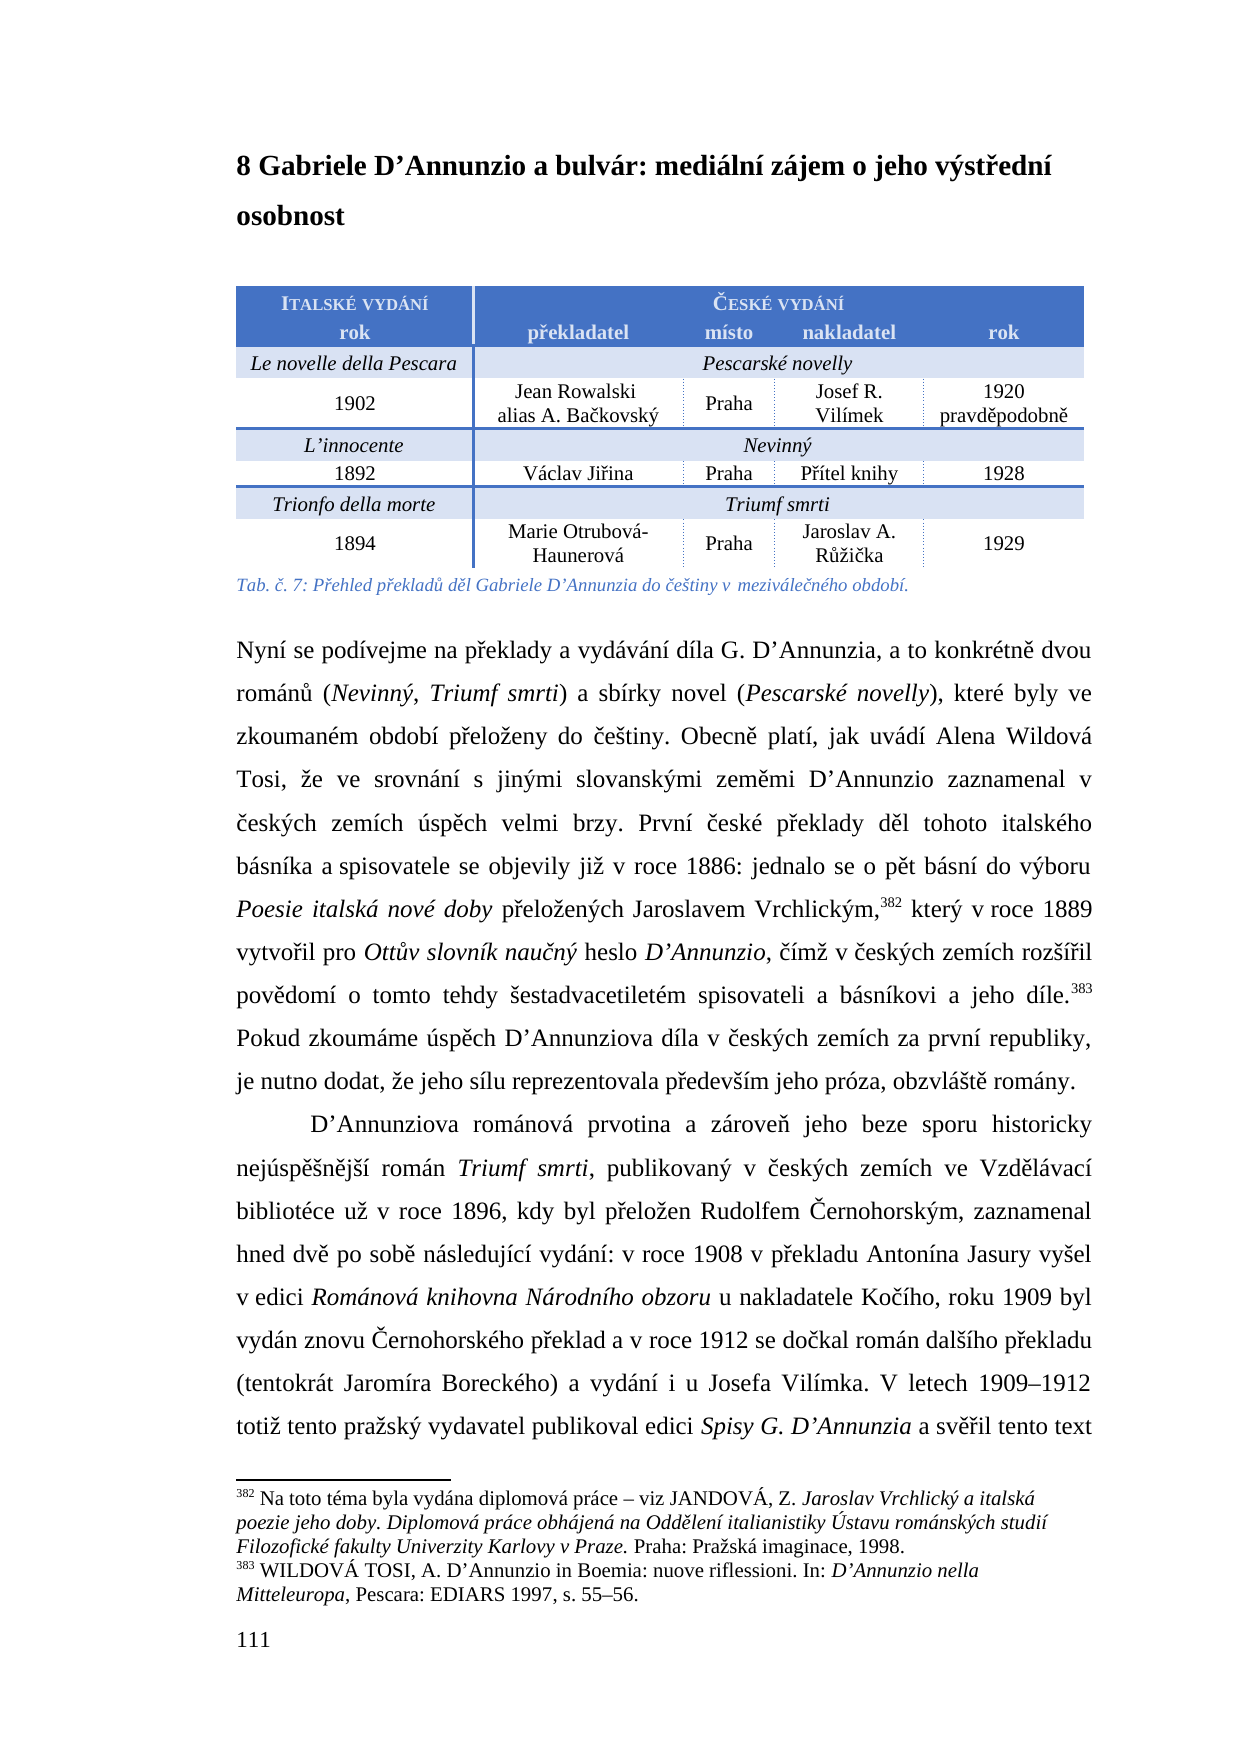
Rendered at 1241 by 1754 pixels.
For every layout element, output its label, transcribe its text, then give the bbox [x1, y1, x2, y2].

table_cell Jaroslav A. Růžička [775, 519, 924, 567]
text Nyní se podívejme na překlady a vydávání díla G. D’Annunzia, a to konkrétně dvou románů (Nevinný, Triumf smrti) a sbírky novel (Pescarské novelly), které byly ve zkoumaném období přeloženy do češtiny. Obecně platí, jak uvádí Alena Wildová Tosi, že ve srovnání s jinými slovanskými zeměmi D’Annunzio zaznamenal v českých zemích úspěch velmi brzy. První české překlady děl tohoto italského básníka a spisovatele se objevily již v roce 1886: jednalo se o pět básní do výboru Poesie italská nové doby přeložených Jaroslavem Vrchlickým, který v roce 1889 vytvořil pro Ottův slovník naučný heslo D’Annunzio, čímž v českých zemích rozšířil povědomí o tomto tehdy šestadvacetiletém spisovateli a básníkovi a jeho díle. Pokud zkoumáme úspěch D’Annunziova díla v českých zemích za první republiky, je nutno dodat, že jeho sílu reprezentovala především jeho próza, obzvláště romány. [236, 635, 1092, 1095]
table_cell Jean Rowalski alias A. Bačkovský [475, 379, 683, 427]
table_cell 1894 [236, 519, 472, 567]
table_cell 1892 [236, 461, 472, 485]
table_cell rok [236, 320, 472, 344]
table_cell Le novelle della Pescara [236, 347, 472, 378]
table_header Italské vydání [236, 286, 472, 320]
table_cell rok [924, 320, 1084, 344]
table_cell L’innocente [236, 430, 472, 461]
table_cell Josef R. Vilímek [775, 379, 924, 427]
table_cell Praha [683, 519, 775, 567]
table_cell místo [683, 320, 775, 344]
table_header České vydání [475, 286, 1084, 320]
table_cell Přítel knihy [775, 461, 924, 485]
table_cell Pescarské novelly [475, 347, 1084, 378]
table_cell Praha [683, 461, 775, 485]
table_cell Marie Otrubová-Haunerová [475, 519, 683, 567]
table_cell překladatel [475, 320, 683, 344]
text Tab. č. 7: Přehled překladů děl Gabriele D’Annunzia do češtiny v meziválečného období. [236, 574, 1092, 595]
subtitle 8 Gabriele D’Annunzio a bulvár: mediální zájem o jeho výstřední osobnost [236, 148, 1092, 232]
table_cell Praha [683, 379, 775, 427]
table_cell Trionfo della morte [236, 488, 472, 519]
table_cell 1902 [236, 379, 472, 427]
table_cell 1928 [924, 461, 1084, 485]
table_cell Triumf smrti [475, 488, 1084, 519]
table_cell 1920 pravděpodobně [924, 379, 1084, 427]
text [236, 1109, 1092, 1440]
table_cell 1929 [924, 519, 1084, 567]
table_cell Nevinný [475, 430, 1084, 461]
table_cell Václav Jiřina [475, 461, 683, 485]
table_cell nakladatel [775, 320, 924, 344]
